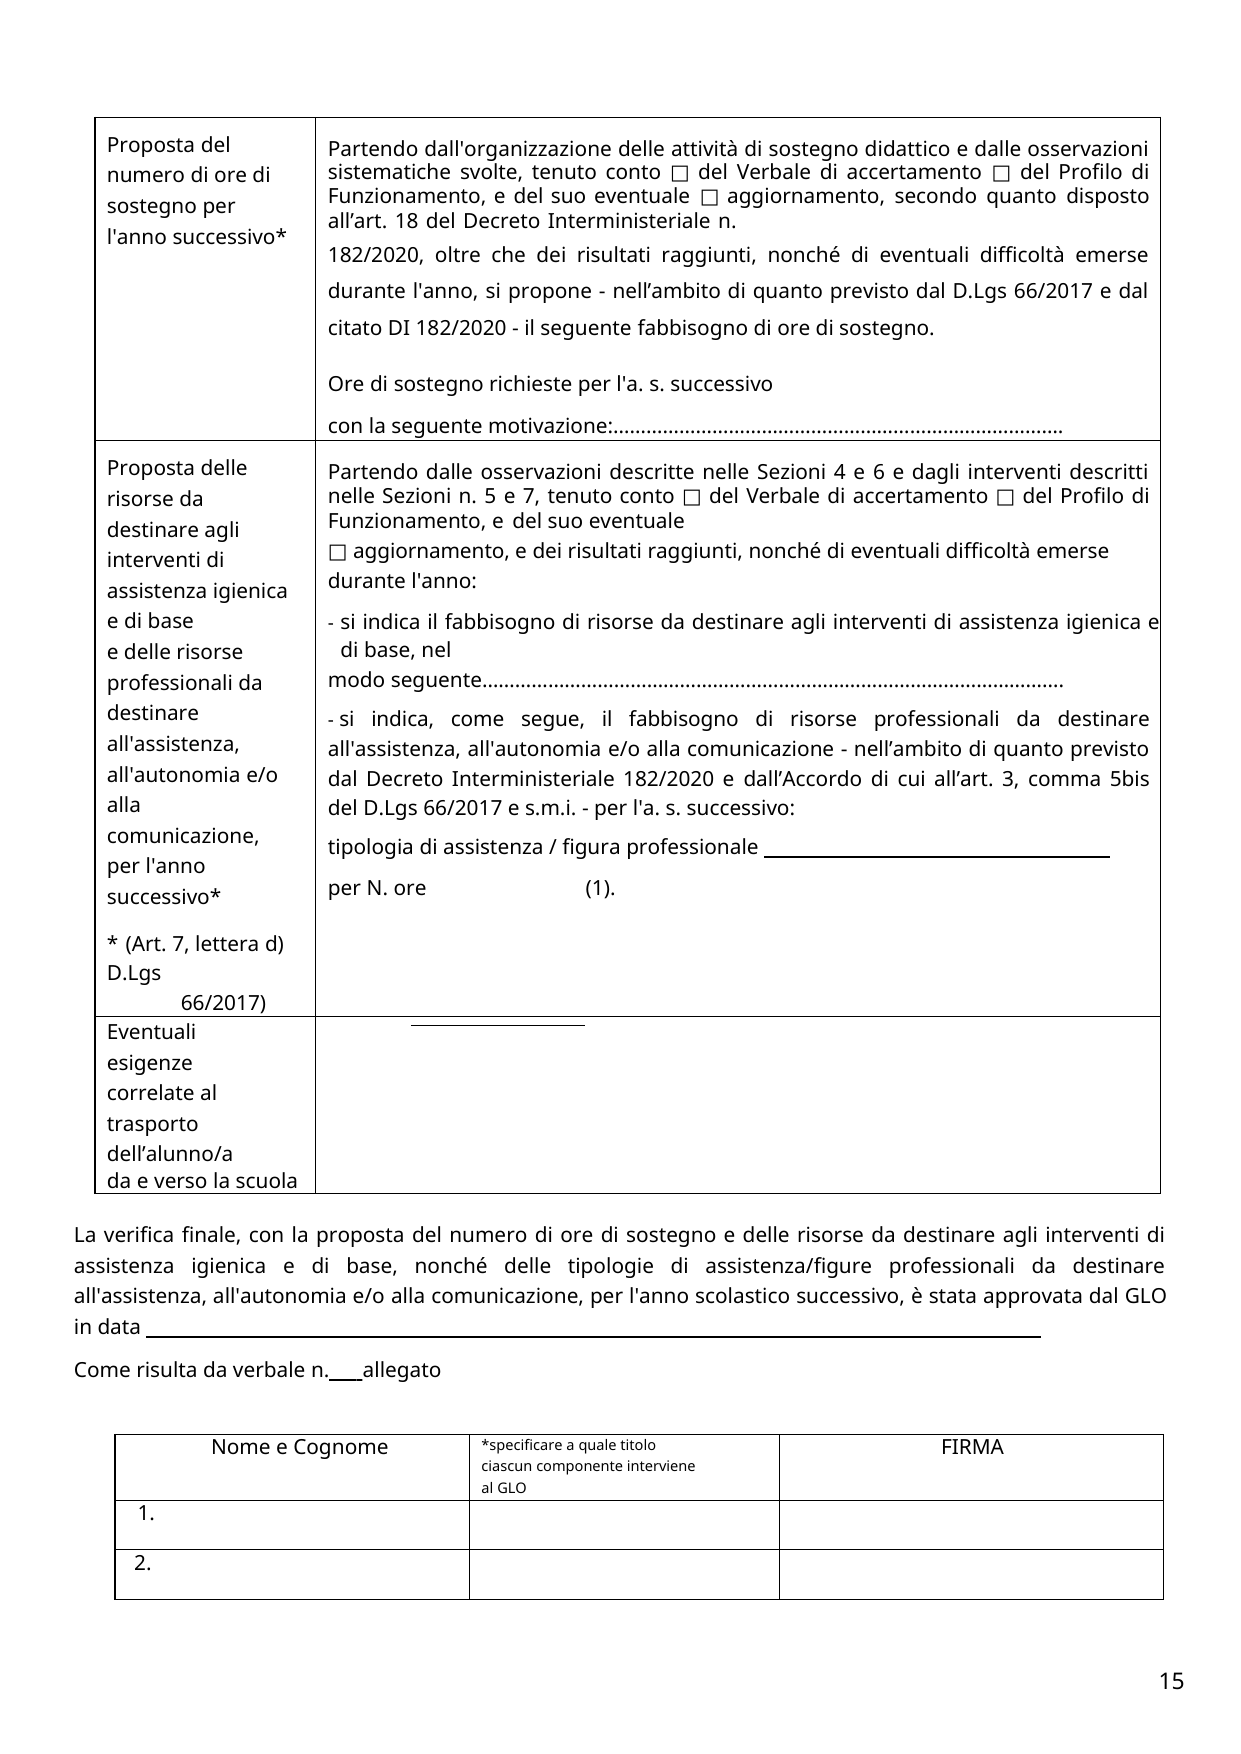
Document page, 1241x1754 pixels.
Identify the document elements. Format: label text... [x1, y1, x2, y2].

table_cell 1. [116, 1501, 469, 1549]
table_cell Eventuali esigenze correlate al trasporto dell’alunno/a da e verso la scuola [96, 1017, 315, 1192]
table_cell 2. [116, 1550, 469, 1599]
table_header Nome e Cognome [116, 1435, 469, 1500]
table_cell [470, 1501, 779, 1549]
table_cell [780, 1550, 1163, 1599]
table_header *specificare a quale titolo ciascun componente interviene al GLO [470, 1435, 779, 1500]
table_cell [780, 1501, 1163, 1549]
table_header Proposta del numero di ore di sostegno per l'anno successivo* [96, 118, 315, 440]
table_header FIRMA [780, 1435, 1163, 1500]
text Come risulta da verbale n. allegato [74, 1355, 1205, 1383]
table_cell Partendo dalle osservazioni descritte nelle Sezioni 4 e 6 e dagli interventi descritti nelle Sezioni n. 5 e 7, tenuto conto □ del Verbale di accertamento □ del Profilo di Funzionamento, e del suo eventuale □ aggiornamento, e dei risultati raggiunti, nonché di eventuali difficoltà emerse durante l'anno: si indica il fabbisogno di risorse da destinare agli interventi di assistenza igienica e di base, nel modo seguente……………………………………………………………………………………………. si indica, come segue, il fabbisogno di risorse professionali da destinare all'assistenza, all'autonomia e/o alla comunicazione - nell’ambito di quanto previsto dal Decreto Interministeriale 182/2020 e dall’Accordo di cui all’art. 3, comma 5bis del D.Lgs 66/2017 e s.m.i. - per l'a. s. successivo: tipologia di assistenza / figura professionale per N. ore (1). [316, 441, 1160, 1016]
text La verifica finale, con la proposta del numero di ore di sostegno e delle risorse da destinare agli interventi di assistenza igienica e di base, nonché delle tipologie di assistenza/figure professionali da destinare all'assistenza, all'autonomia e/o alla comunicazione, per l'anno scolastico successivo, è stata approvata dal GLO in data [74, 1220, 1167, 1340]
table_cell [470, 1550, 779, 1599]
table_header Partendo dall'organizzazione delle attività di sostegno didattico e dalle osservazioni sistematiche svolte, tenuto conto □ del Verbale di accertamento □ del Profilo di Funzionamento, e del suo eventuale □ aggiornamento, secondo quanto disposto all’art. 18 del Decreto Interministeriale n. 182/2020, oltre che dei risultati raggiunti, nonché di eventuali difficoltà emerse durante l'anno, si propone - nell’ambito di quanto previsto dal D.Lgs 66/2017 e dal citato DI 182/2020 - il seguente fabbisogno di ore di sostegno. Ore di sostegno richieste per l'a. s. successivo con la seguente motivazione:………………………………………………………………………. [316, 118, 1160, 440]
table_cell Proposta delle risorse da destinare agli interventi di assistenza igienica e di base e delle risorse professionali da destinare all'assistenza, all'autonomia e/o alla comunicazione, per l'anno successivo* * (Art. 7, lettera d) D.Lgs 66/2017) [96, 441, 315, 1016]
table_cell [316, 1017, 1160, 1192]
